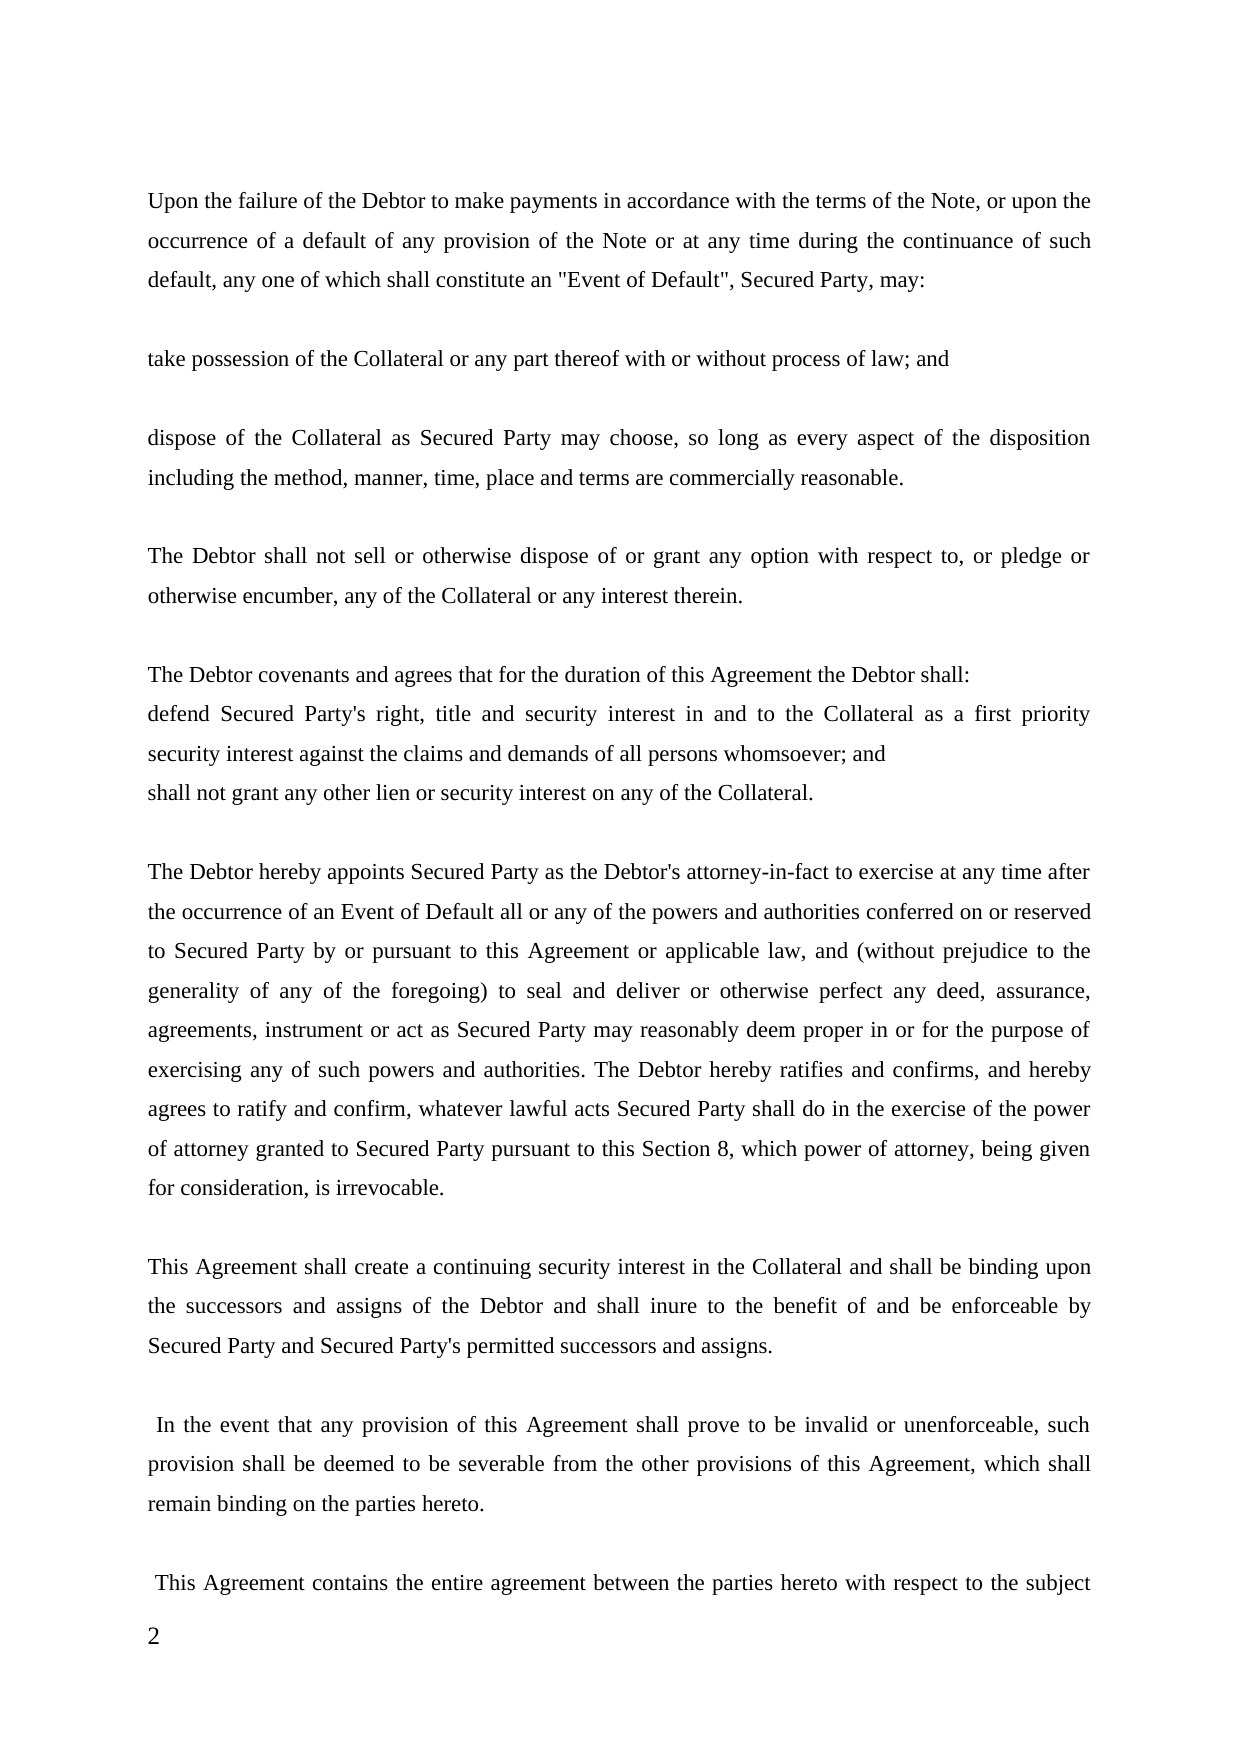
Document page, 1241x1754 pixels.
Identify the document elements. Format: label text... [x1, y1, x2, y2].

text shall not grant any other lien or security interest on any of the Collateral. [147, 779, 1093, 806]
text The Debtor shall not sell or otherwise dispose of or grant any option with respect to, or pledge or otherwise encumber, any of the Collateral or any interest therein. [147, 542, 1093, 608]
text defend Secured Party's right, title and security interest in and to the Collateral as a first priority security interest against the claims and demands of all persons whomsoever; and [147, 700, 1093, 766]
text In the event that any provision of this Agreement shall prove to be invalid or unenforceable, such provision shall be deemed to be severable from the other provisions of this Agreement, which shall remain binding on the parties hereto. [147, 1411, 1093, 1516]
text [147, 1569, 1093, 1595]
text dispose of the Collateral as Secured Party may choose, so long as every aspect of the disposition including the method, manner, time, place and terms are commercially reasonable. [147, 424, 1093, 490]
text This Agreement shall create a continuing security interest in the Collateral and shall be binding upon the successors and assigns of the Debtor and shall inure to the benefit of and be enforceable by Secured Party and Secured Party's permitted successors and assigns. [147, 1253, 1093, 1358]
text Upon the failure of the Debtor to make payments in accordance with the terms of the Note, or upon the occurrence of a default of any provision of the Note or at any time during the continuance of such default, any one of which shall constitute an "Event of Default", Secured Party, may: [147, 187, 1093, 292]
text The Debtor covenants and agrees that for the duration of this Agreement the Debtor shall: [147, 661, 1093, 687]
text The Debtor hereby appoints Secured Party as the Debtor's attorney-in-fact to exercise at any time after the occurrence of an Event of Default all or any of the powers and authorities conferred on or reserved to Secured Party by or pursuant to this Agreement or applicable law, and (without prejudice to the generality of any of the foregoing) to seal and deliver or otherwise perfect any deed, assurance, agreements, instrument or act as Secured Party may reasonably deem proper in or for the purpose of exercising any of such powers and authorities. The Debtor hereby ratifies and confirms, and hereby agrees to ratify and confirm, whatever lawful acts Secured Party shall do in the exercise of the power of attorney granted to Secured Party pursuant to this Section 8, which power of attorney, being given for consideration, is irrevocable. [147, 858, 1093, 1201]
text take possession of the Collateral or any part thereof with or without process of law; and [147, 345, 1093, 371]
